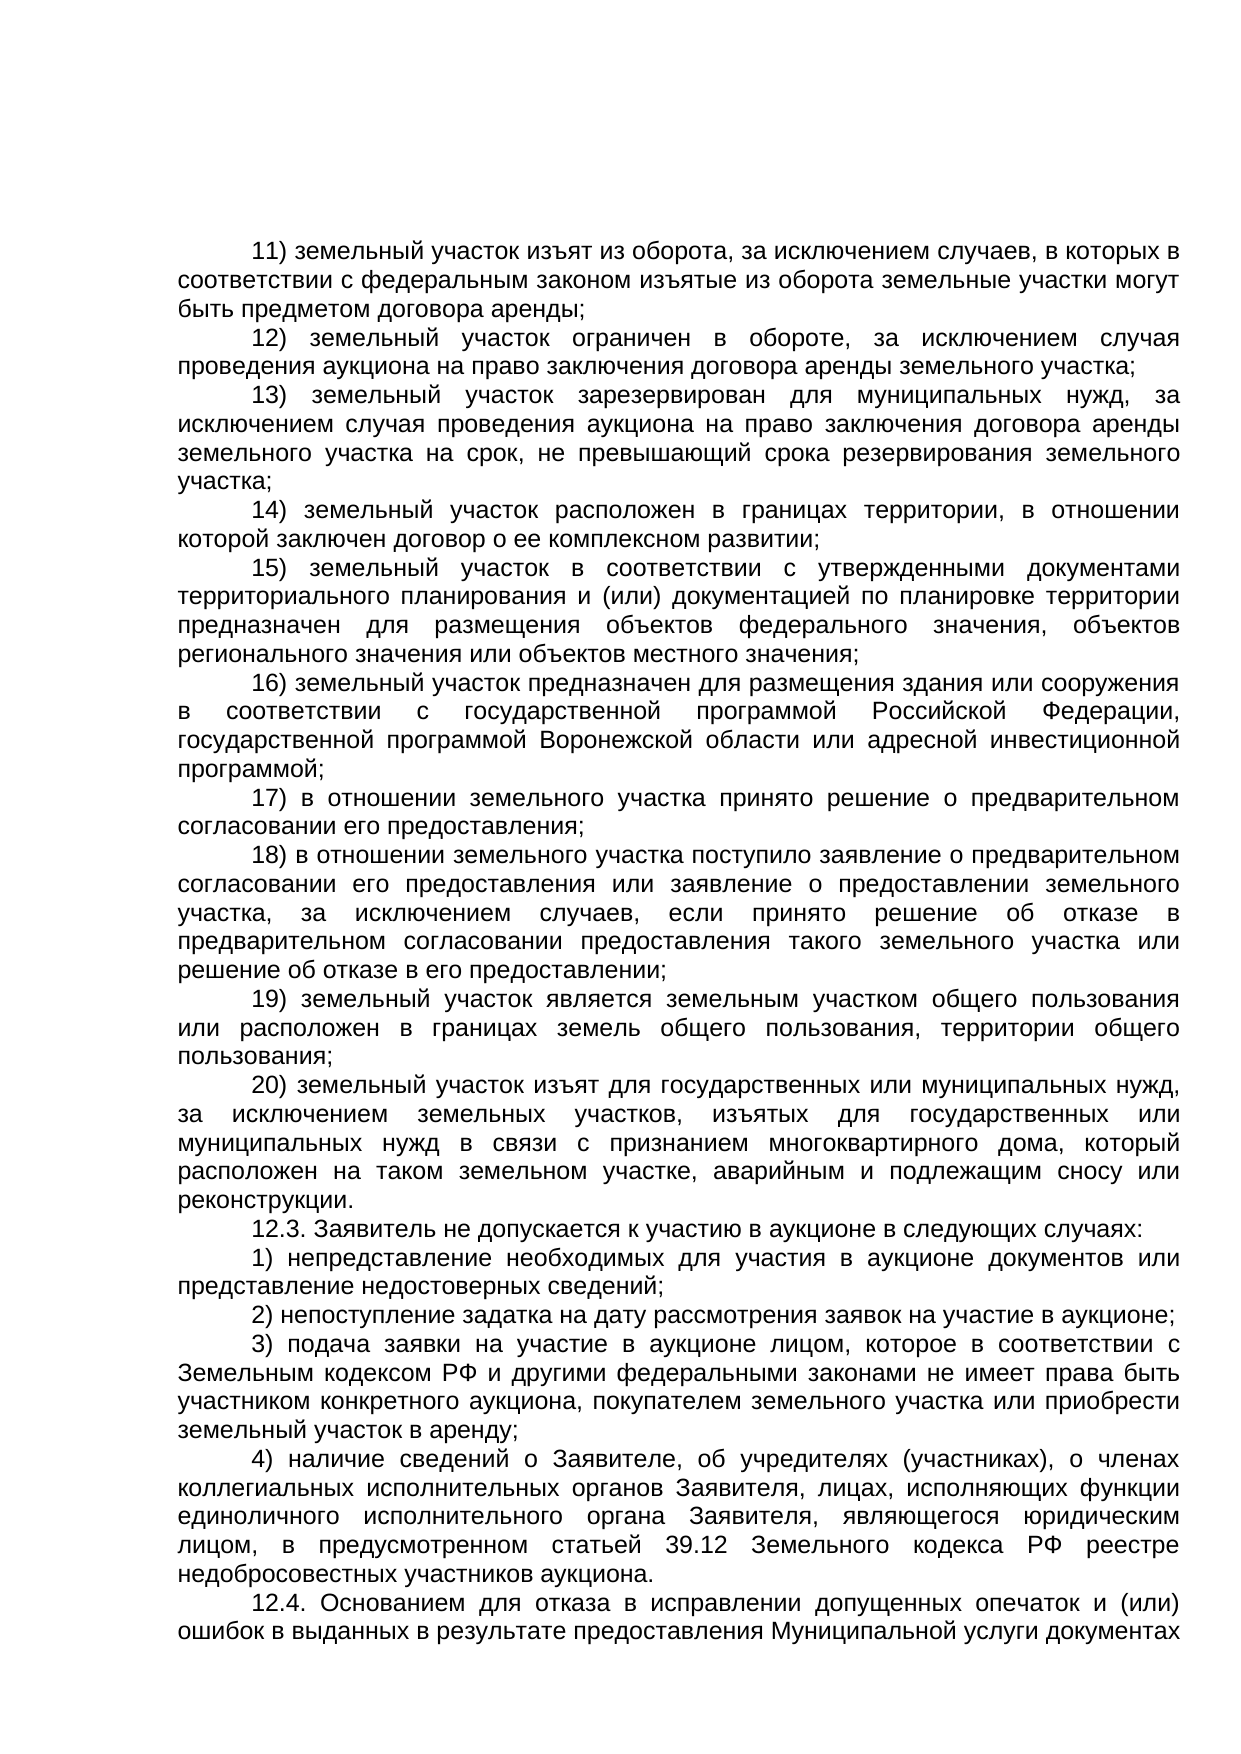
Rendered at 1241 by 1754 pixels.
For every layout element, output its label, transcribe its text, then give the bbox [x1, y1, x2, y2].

text 14) земельный участок расположен в границах территории, в отношении которой заключен договор о ее комплексном развитии; [177, 495, 1181, 552]
text 13) земельный участок зарезервирован для муниципальных нужд, за исключением случая проведения аукциона на право заключения договора аренды земельного участка на срок, не превышающий срока резервирования земельного участка; [177, 380, 1181, 495]
text 19) земельный участок является земельным участком общего пользования или расположен в границах земель общего пользования, территории общего пользования; [177, 984, 1181, 1070]
text 1) непредставление необходимых для участия в аукционе документов или представление недостоверных сведений; [177, 1242, 1181, 1300]
text 20) земельный участок изъят для государственных или муниципальных нужд, за исключением земельных участков, изъятых для государственных или муниципальных нужд в связи с признанием многоквартирного дома, который расположен на таком земельном участке, аварийным и подлежащим сносу или реконструкции. [177, 1070, 1181, 1214]
text 15) земельный участок в соответствии с утвержденными документами территориального планирования и (или) документацией по планировке территории предназначен для размещения объектов федерального значения, объектов регионального значения или объектов местного значения; [177, 552, 1181, 667]
text 12.3. Заявитель не допускается к участию в аукционе в следующих случаях: [177, 1214, 1181, 1242]
text 2) непоступление задатка на дату рассмотрения заявок на участие в аукционе; [177, 1300, 1181, 1329]
text 12) земельный участок ограничен в обороте, за исключением случая проведения аукциона на право заключения договора аренды земельного участка; [177, 322, 1181, 380]
text 16) земельный участок предназначен для размещения здания или сооружения в соответствии с государственной программой Российской Федерации, государственной программой Воронежской области или адресной инвестиционной программой; [177, 667, 1181, 782]
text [177, 1587, 1181, 1645]
text 11) земельный участок изъят из оборота, за исключением случаев, в которых в соответствии с федеральным законом изъятые из оборота земельные участки могут быть предметом договора аренды; [177, 236, 1181, 322]
text 17) в отношении земельного участка принято решение о предварительном согласовании его предоставления; [177, 782, 1181, 840]
text 18) в отношении земельного участка поступило заявление о предварительном согласовании его предоставления или заявление о предоставлении земельного участка, за исключением случаев, если принято решение об отказе в предварительном согласовании предоставления такого земельного участка или решение об отказе в его предоставлении; [177, 840, 1181, 984]
text 3) подача заявки на участие в аукционе лицом, которое в соответствии с Земельным кодексом РФ и другими федеральными законами не имеет права быть участником конкретного аукциона, покупателем земельного участка или приобрести земельный участок в аренду; [177, 1329, 1181, 1444]
text 4) наличие сведений о Заявителе, об учредителях (участниках), о членах коллегиальных исполнительных органов Заявителя, лицах, исполняющих функции единоличного исполнительного органа Заявителя, являющегося юридическим лицом, в предусмотренном статьей 39.12 Земельного кодекса РФ реестре недобросовестных участников аукциона. [177, 1444, 1181, 1587]
